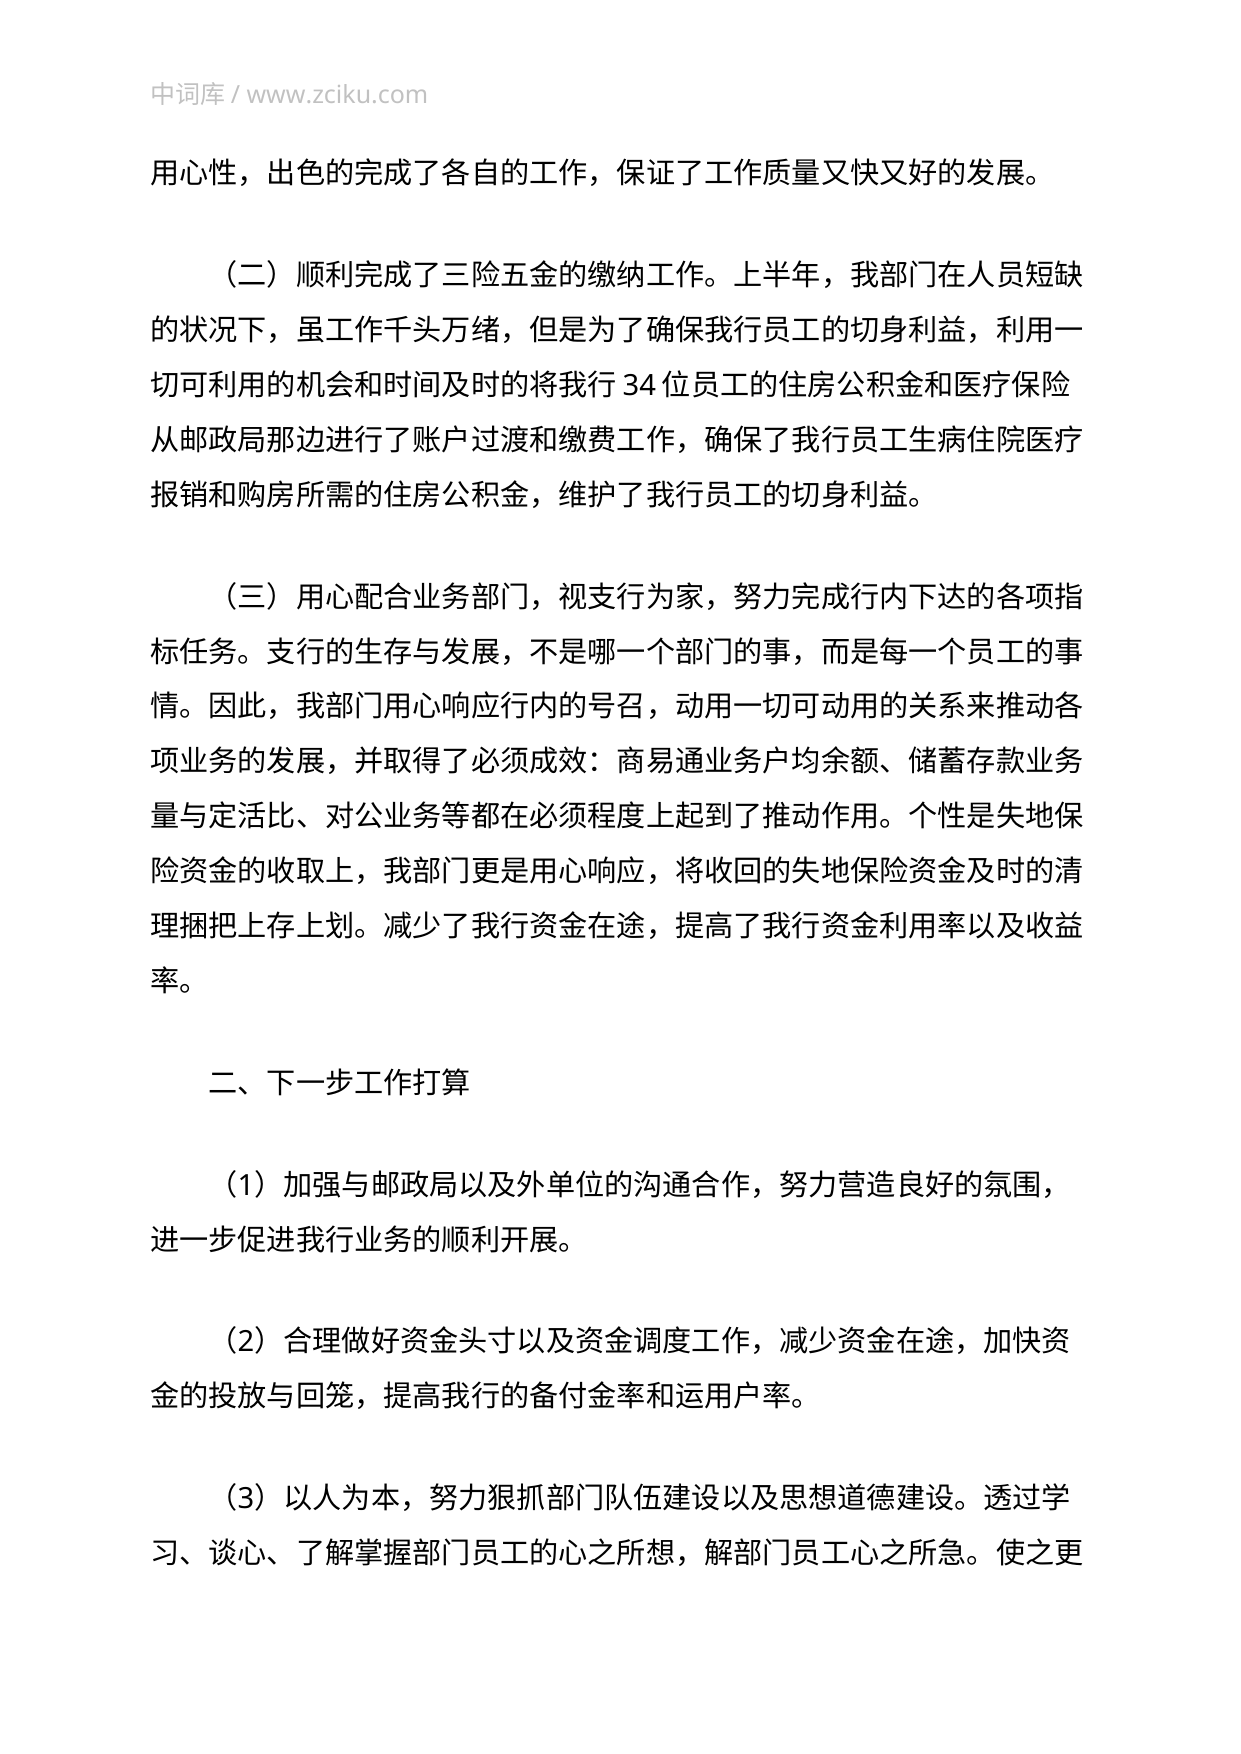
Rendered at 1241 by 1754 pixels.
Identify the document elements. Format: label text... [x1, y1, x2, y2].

text （二）顺利完成了三险五金的缴纳工作。上半年，我部门在人员短缺的状况下，虽工作千头万绪，但是为了确保我行员工的切身利益，利用一切可利用的机会和时间及时的将我行34位员工的住房公积金和医疗保险从邮政局那边进行了账户过渡和缴费工作，确保了我行员工生病住院医疗报销和购房所需的住房公积金，维护了我行员工的切身利益。 [150, 252, 1090, 514]
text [150, 1474, 1090, 1572]
text 二、下一步工作打算 [150, 1059, 1090, 1102]
text （1）加强与邮政局以及外单位的沟通合作，努力营造良好的氛围，进一步促进我行业务的顺利开展。 [150, 1161, 1090, 1258]
text （2）合理做好资金头寸以及资金调度工作，减少资金在途，加快资金的投放与回笼，提高我行的备付金率和运用户率。 [150, 1318, 1090, 1415]
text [150, 150, 1090, 192]
text （三）用心配合业务部门，视支行为家，努力完成行内下达的各项指标任务。支行的生存与发展，不是哪一个部门的事，而是每一个员工的事情。因此，我部门用心响应行内的号召，动用一切可动用的关系来推动各项业务的发展，并取得了必须成效：商易通业务户均余额、储蓄存款业务量与定活比、对公业务等都在必须程度上起到了推动作用。个性是失地保险资金的收取上，我部门更是用心响应，将收回的失地保险资金及时的清理捆把上存上划。减少了我行资金在途，提高了我行资金利用率以及收益率。 [150, 573, 1090, 1000]
